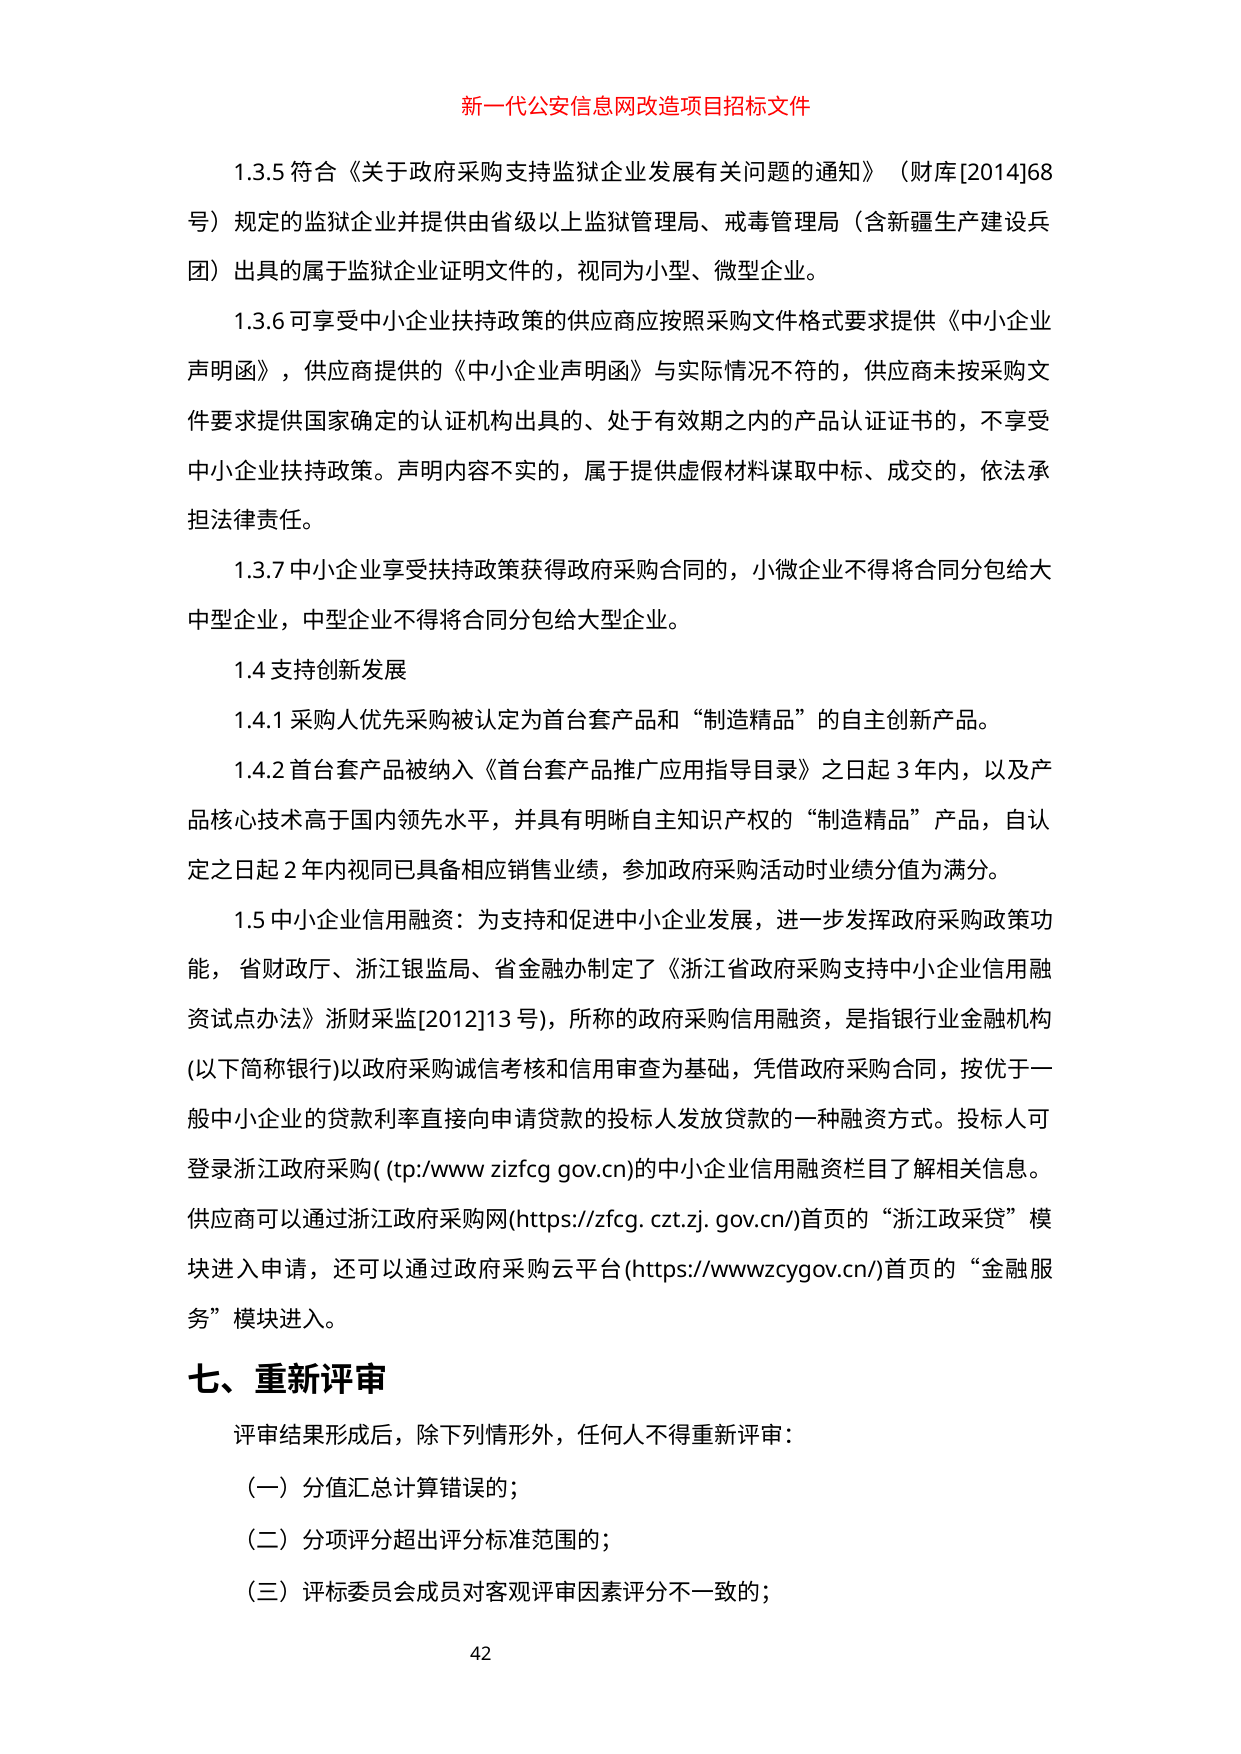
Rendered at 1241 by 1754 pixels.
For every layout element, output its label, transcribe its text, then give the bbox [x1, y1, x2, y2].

text 1.4.1 采购人优先采购被认定为首台套产品和“制造精品”的自主创新产品。 [187, 702, 1053, 735]
text 1.3.6可享受中小企业扶持政策的供应商应按照采购文件格式要求提供《中小企业声明函》，供应商提供的《中小企业声明函》与实际情况不符的，供应商未按采购文件要求提供国家确定的认证机构出具的、处于有效期之内的产品认证证书的，不享受中小企业扶持政策。声明内容不实的，属于提供虚假材料谋取中标、成交的，依法承担法律责任。 [187, 303, 1053, 536]
text （二）分项评分超出评分标准范围的； [187, 1506, 1053, 1558]
text 1.4.2首台套产品被纳入《首台套产品推广应用指导目录》之日起3年内，以及产品核心技术高于国内领先水平，并具有明晰自主知识产权的“制造精品”产品，自认定之日起2年内视同已具备相应销售业绩，参加政府采购活动时业绩分值为满分。 [187, 752, 1053, 885]
text 1.5中小企业信用融资：为支持和促进中小企业发展，进一步发挥政府采购政策功能， 省财政厅、浙江银监局、省金融办制定了《浙江省政府采购支持中小企业信用融资试点办法》浙财采监[2012]13号)，所称的政府采购信用融资，是指银行业金融机构(以下简称银行)以政府采购诚信考核和信用审查为基础，凭借政府采购合同，按优于一般中小企业的贷款利率直接向申请贷款的投标人发放贷款的一种融资方式。投标人可登录浙江政府采购( (tp:/www zizfcg gov.cn)的中小企业信用融资栏目了解相关信息。 供应商可以通过浙江政府采购网(https://zfcg. czt.zj. gov.cn/)首页的“浙江政采贷”模块进入申请，还可以通过政府采购云平台(https://wwwzcygov.cn/)首页的“金融服务”模块进入。 [187, 901, 1053, 1334]
text 1.3.5符合《关于政府采购支持监狱企业发展有关问题的通知》（财库[2014]68号）规定的监狱企业并提供由省级以上监狱管理局、戒毒管理局（含新疆生产建设兵团）出具的属于监狱企业证明文件的，视同为小型、微型企业。 [187, 153, 1053, 286]
text （一）分值汇总计算错误的； [187, 1454, 1053, 1506]
text 1.4支持创新发展 [187, 652, 1053, 685]
text （三）评标委员会成员对客观评审因素评分不一致的； [187, 1558, 1053, 1611]
text 七、重新评审 [187, 1350, 1053, 1402]
text 评审结果形成后，除下列情形外，任何人不得重新评审： [187, 1402, 1053, 1454]
text 1.3.7中小企业享受扶持政策获得政府采购合同的，小微企业不得将合同分包给大中型企业，中型企业不得将合同分包给大型企业。 [187, 552, 1053, 635]
